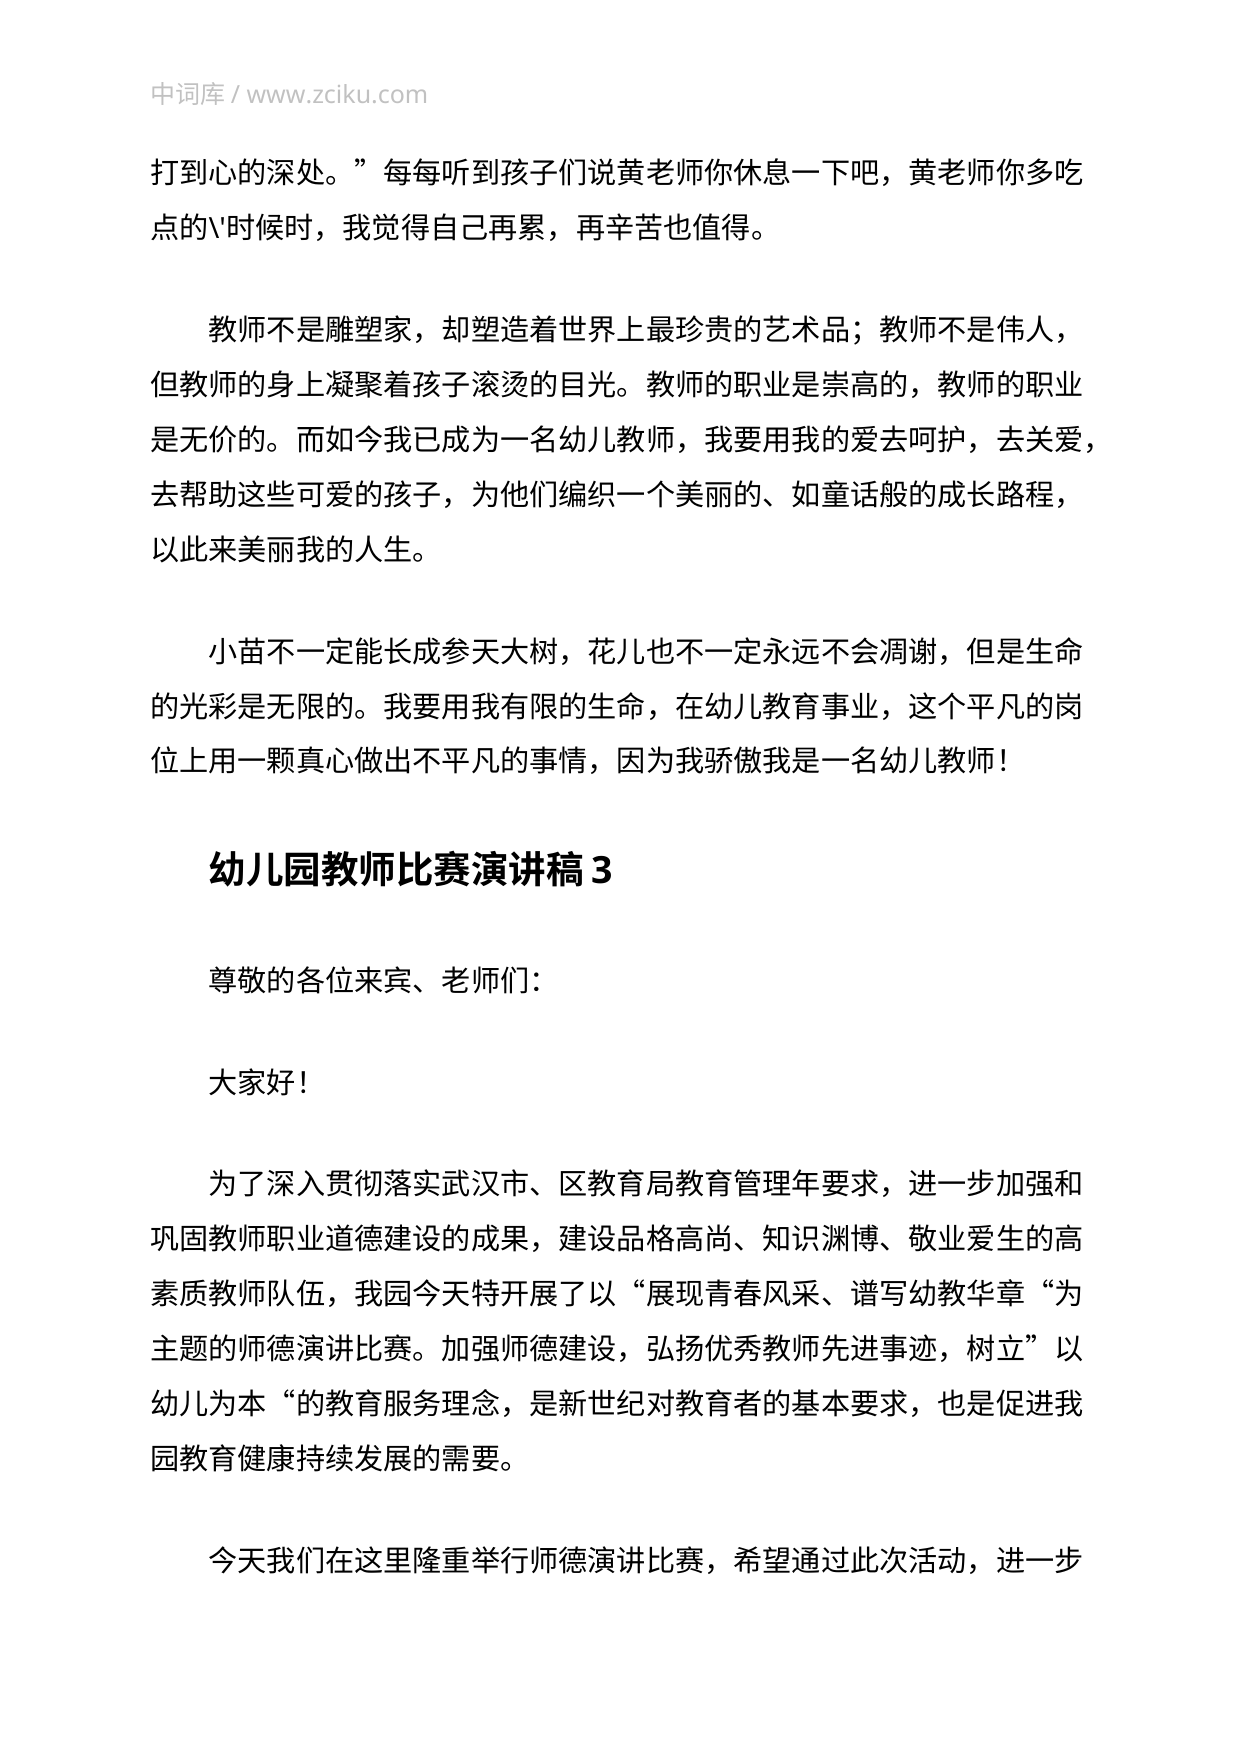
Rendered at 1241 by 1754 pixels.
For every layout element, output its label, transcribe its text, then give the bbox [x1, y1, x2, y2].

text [150, 150, 1090, 247]
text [150, 1537, 1090, 1579]
text 尊敬的各位来宾、老师们： [150, 957, 1090, 1000]
text 幼儿园教师比赛演讲稿3 [150, 840, 1090, 894]
text 教师不是雕塑家，却塑造着世界上最珍贵的艺术品；教师不是伟人，但教师的身上凝聚着孩子滚烫的目光。教师的职业是崇高的，教师的职业是无价的。而如今我已成为一名幼儿教师，我要用我的爱去呵护，去关爱，去帮助这些可爱的孩子，为他们编织一个美丽的、如童话般的成长路程，以此来美丽我的人生。 [150, 307, 1090, 569]
text 小苗不一定能长成参天大树，花儿也不一定永远不会凋谢，但是生命的光彩是无限的。我要用我有限的生命，在幼儿教育事业，这个平凡的岗位上用一颗真心做出不平凡的事情，因为我骄傲我是一名幼儿教师！ [150, 628, 1090, 780]
text 为了深入贯彻落实武汉市、区教育局教育管理年要求，进一步加强和巩固教师职业道德建设的成果，建设品格高尚、知识渊博、敬业爱生的高素质教师队伍，我园今天特开展了以“展现青春风采、谱写幼教华章“为主题的师德演讲比赛。加强师德建设，弘扬优秀教师先进事迹，树立”以幼儿为本“的教育服务理念，是新世纪对教育者的基本要求，也是促进我园教育健康持续发展的需要。 [150, 1161, 1090, 1478]
text 大家好！ [150, 1059, 1090, 1101]
